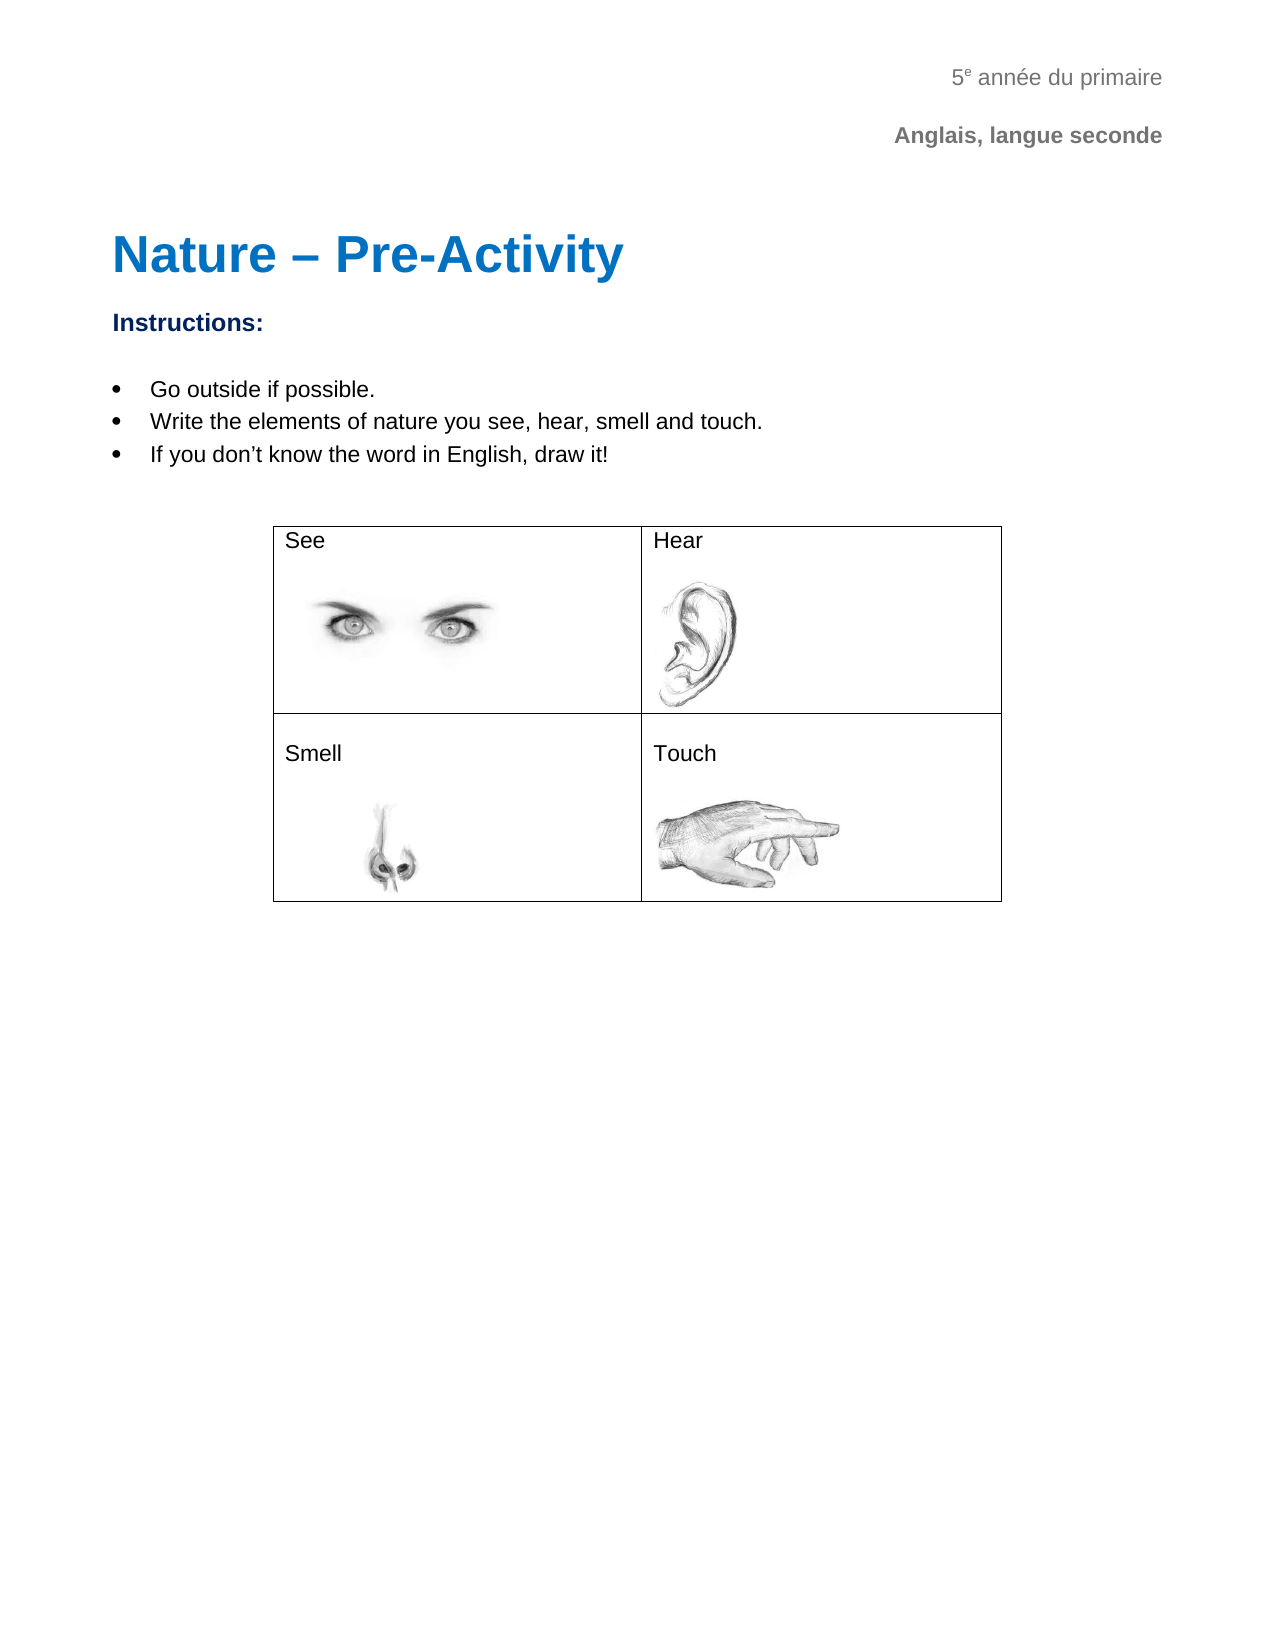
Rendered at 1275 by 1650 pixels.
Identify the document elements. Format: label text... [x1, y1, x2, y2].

text If you don’t know the word in English, draw it! [112, 441, 1162, 467]
table_cell Smell [274, 714, 641, 901]
table_header See [274, 527, 641, 712]
picture [284, 766, 499, 901]
text Nature – Pre-Activity [112, 223, 1162, 283]
table_header Hear [642, 527, 1001, 712]
picture [284, 553, 524, 713]
text Instructions: [112, 308, 1162, 337]
text Anglais, langue seconde [112, 122, 1162, 148]
picture [653, 797, 842, 892]
text Go outside if possible. [112, 376, 1162, 402]
text Write the elements of nature you see, hear, smell and touch. [112, 408, 1162, 435]
table_cell Touch [642, 714, 1001, 901]
picture [653, 580, 741, 710]
